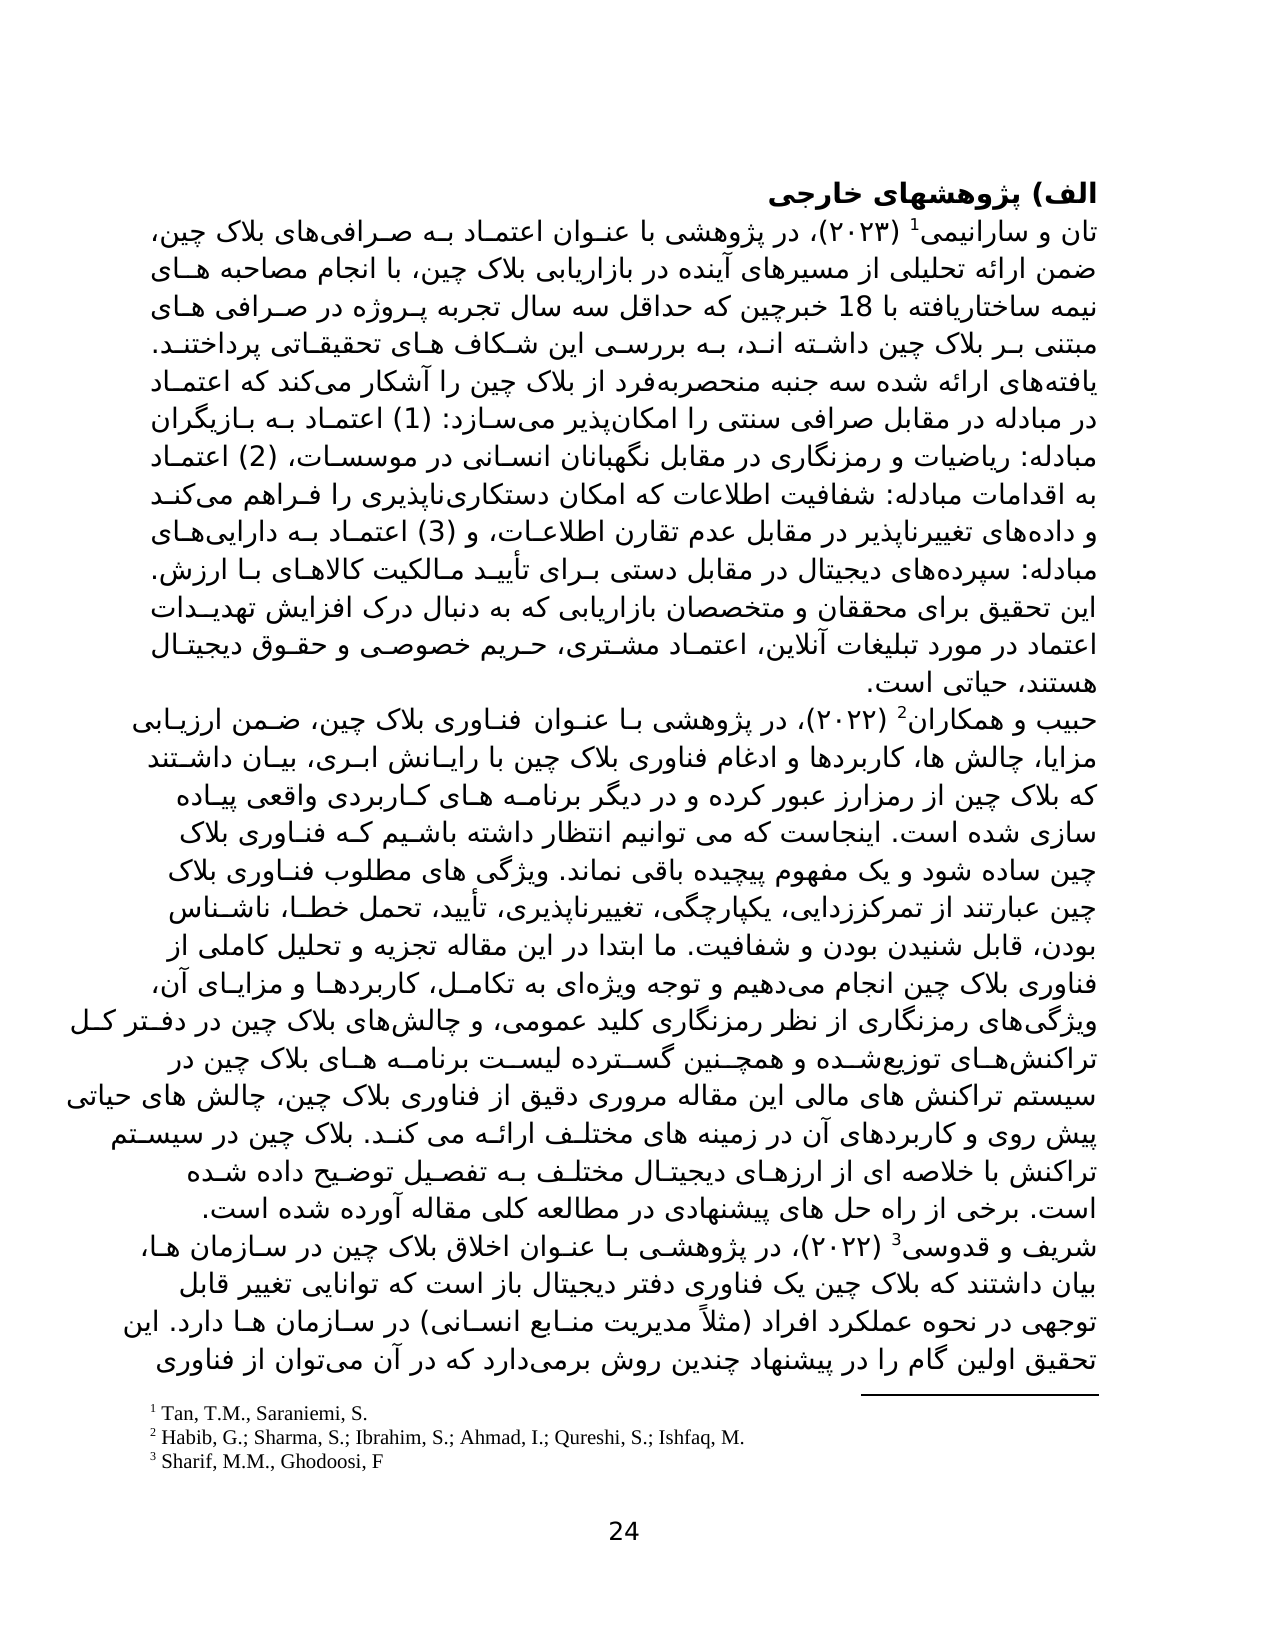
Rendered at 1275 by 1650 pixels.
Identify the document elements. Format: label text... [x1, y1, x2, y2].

subtitle حبیب و همکاران (۲۰۲۲)، در پژوهشی با عنوان فناوری بلاک چین، ضمن ارزیابی مزایا، چالش ها، کاربردها و ادغام فناوری بلاک چین با رایانش ابری، ‌بیان داشتند که بلاک چین از رمزارز عبور کرده و در دیگر برنامه های کاربردی واقعی پیاده سازی شده است. اینجاست که می توانیم انتظار داشته باشیم که فناوری بلاک چین ساده شود و یک مفهوم پیچیده باقی نماند. ویژگی های مطلوب فناوری بلاک چین عبارتند از تمرکززدایی، یکپارچگی، تغییرناپذیری، تأیید، تحمل خطا، ناشناس بودن، قابل شنیدن بودن و شفافیت. ما ابتدا در این مقاله تجزیه و تحلیل کاملی از فناوری بلاک چین انجام می‌دهیم و توجه ویژه‌ای به تکامل، کاربردها و مزایای آن، ویژگی‌های رمزنگاری از نظر رمزنگاری کلید عمومی، و چالش‌های بلاک چین در دفتر کل تراکنش‌های توزیع‌شده و همچنین گسترده لیست برنامه های بلاک چین در سیستم تراکنش های مالی این مقاله مروری دقیق از فناوری بلاک چین، چالش های حیاتی پیش روی و کاربردهای آن در زمینه های مختلف ارائه می کند. بلاک چین در سیستم تراکنش با خلاصه ای از ارزهای دیجیتال مختلف به تفصیل توضیح داده شده است. برخی از راه حل های پیشنهادی در مطالعه کلی مقاله آورده شده است. [150, 704, 1098, 1225]
subtitle الف) پژوهشهای خارجی [150, 177, 1098, 210]
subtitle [150, 1230, 1098, 1376]
subtitle تان و سارانیمی (۲۰۲۳)، در پژوهشی با عنوان اعتماد به صرافی‌های بلاک چین، ضمن ارائه تحلیلی از مسیرهای آینده در بازاریابی بلاک چین، با انجام مصاحبه های نیمه ساختاریافته با 18 خبرچین که حداقل سه سال تجربه پروژه در صرافی های مبتنی بر بلاک چین داشته اند، به بررسی این شکاف های تحقیقاتی پرداختند. یافته‌های ارائه شده سه جنبه منحصربه‌فرد از بلاک چین را آشکار می‌کند که اعتماد در مبادله در مقابل صرافی سنتی را امکان‌پذیر می‌سازد: (1) اعتماد به بازیگران مبادله: ریاضیات و رمزنگاری در مقابل نگهبانان انسانی در موسسات، (2) اعتماد به اقدامات مبادله: شفافیت اطلاعات که امکان دستکاری‌ناپذیری را فراهم می‌کند و داده‌های تغییرناپذیر در مقابل عدم تقارن اطلاعات، و (3) اعتماد به دارایی‌های مبادله: سپرده‌های دیجیتال در مقابل دستی برای تأیید مالکیت کالاهای با ارزش. این تحقیق برای محققان و متخصصان بازاریابی که به دنبال درک افزایش تهدیدات اعتماد در مورد تبلیغات آنلاین، اعتماد مشتری، حریم خصوصی و حقوق دیجیتال هستند، حیاتی است. [150, 215, 1098, 699]
